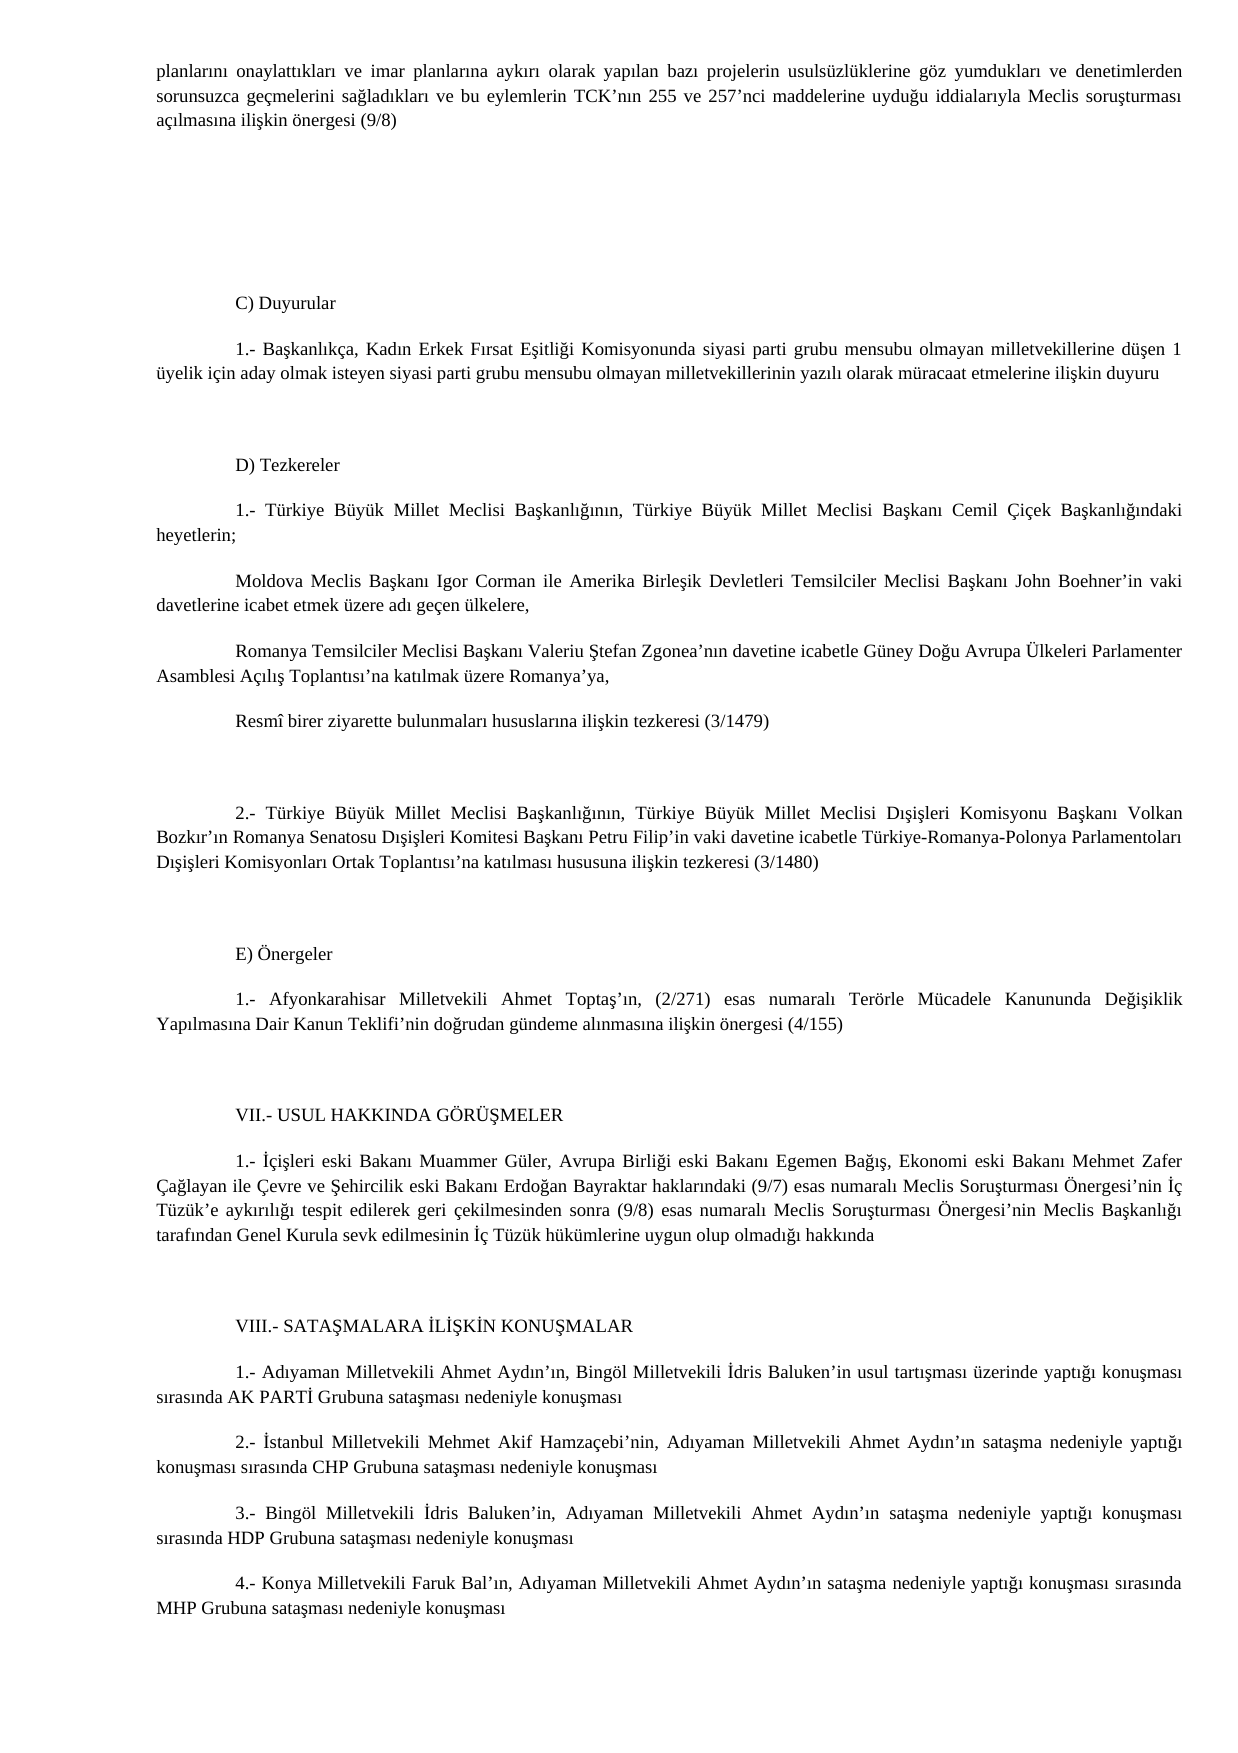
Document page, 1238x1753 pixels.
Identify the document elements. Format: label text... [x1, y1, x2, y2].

text 1.- Başkanlıkça, Kadın Erkek Fırsat Eşitliği Komisyonunda siyasi parti grubu mensubu olmayan milletvekillerine düşen 1 üyelik için aday olmak isteyen siyasi parti grubu mensubu olmayan milletvekillerinin yazılı olarak müracaat etmelerine ilişkin duyuru [156, 337, 1184, 384]
text 1.- Türkiye Büyük Millet Meclisi Başkanlığının, Türkiye Büyük Millet Meclisi Başkanı Cemil Çiçek Başkanlığındaki heyetlerin; [156, 499, 1184, 545]
text E) Önergeler [156, 942, 1184, 964]
text C) Duyurular [156, 292, 1184, 313]
text 1.- Adıyaman Milletvekili Ahmet Aydın’ın, Bingöl Milletvekili İdris Baluken’in usul tartışması üzerinde yaptığı konuşması sırasında AK PARTİ Grubuna sataşması nedeniyle konuşması [156, 1361, 1184, 1407]
text Moldova Meclis Başkanı Igor Corman ile Amerika Birleşik Devletleri Temsilciler Meclisi Başkanı John Boehner’in vaki davetlerine icabet etmek üzere adı geçen ülkelere, [156, 569, 1184, 616]
text VII.- USUL HAKKINDA GÖRÜŞMELER [156, 1104, 1184, 1126]
text 1.- İçişleri eski Bakanı Muammer Güler, Avrupa Birliği eski Bakanı Egemen Bağış, Ekonomi eski Bakanı Mehmet Zafer Çağlayan ile Çevre ve Şehircilik eski Bakanı Erdoğan Bayraktar haklarındaki (9/7) esas numaralı Meclis Soruşturması Önergesi’nin İç Tüzük’e aykırılığı tespit edilerek geri çekilmesinden sonra (9/8) esas numaralı Meclis Soruşturması Önergesi’nin Meclis Başkanlığı tarafından Genel Kurula sevk edilmesinin İç Tüzük hükümlerine uygun olup olmadığı hakkında [156, 1150, 1184, 1246]
text VIII.- SATAŞMALARA İLİŞKİN KONUŞMALAR [156, 1315, 1184, 1337]
text 4.- Konya Milletvekili Faruk Bal’ın, Adıyaman Milletvekili Ahmet Aydın’ın sataşma nedeniyle yaptığı konuşması sırasında MHP Grubuna sataşması nedeniyle konuşması [156, 1572, 1184, 1618]
text 2.- İstanbul Milletvekili Mehmet Akif Hamzaçebi’nin, Adıyaman Milletvekili Ahmet Aydın’ın sataşma nedeniyle yaptığı konuşması sırasında CHP Grubuna sataşması nedeniyle konuşması [156, 1431, 1184, 1478]
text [156, 60, 1184, 131]
text Resmî birer ziyarette bulunmaları hususlarına ilişkin tezkeresi (3/1479) [156, 710, 1184, 732]
text Romanya Temsilciler Meclisi Başkanı Valeriu Ştefan Zgonea’nın davetine icabetle Güney Doğu Avrupa Ülkeleri Parlamenter Asamblesi Açılış Toplantısı’na katılmak üzere Romanya’ya, [156, 640, 1184, 686]
text 3.- Bingöl Milletvekili İdris Baluken’in, Adıyaman Milletvekili Ahmet Aydın’ın sataşma nedeniyle yaptığı konuşması sırasında HDP Grubuna sataşması nedeniyle konuşması [156, 1502, 1184, 1548]
text 2.- Türkiye Büyük Millet Meclisi Başkanlığının, Türkiye Büyük Millet Meclisi Dışişleri Komisyonu Başkanı Volkan Bozkır’ın Romanya Senatosu Dışişleri Komitesi Başkanı Petru Filip’in vaki davetine icabetle Türkiye-Romanya-Polonya Parlamentoları Dışişleri Komisyonları Ortak Toplantısı’na katılması hususuna ilişkin tezkeresi (3/1480) [156, 802, 1184, 873]
text D) Tezkereler [156, 453, 1184, 475]
text 1.- Afyonkarahisar Milletvekili Ahmet Toptaş’ın, (2/271) esas numaralı Terörle Mücadele Kanununda Değişiklik Yapılmasına Dair Kanun Teklifi’nin doğrudan gündeme alınmasına ilişkin önergesi (4/155) [156, 988, 1184, 1034]
